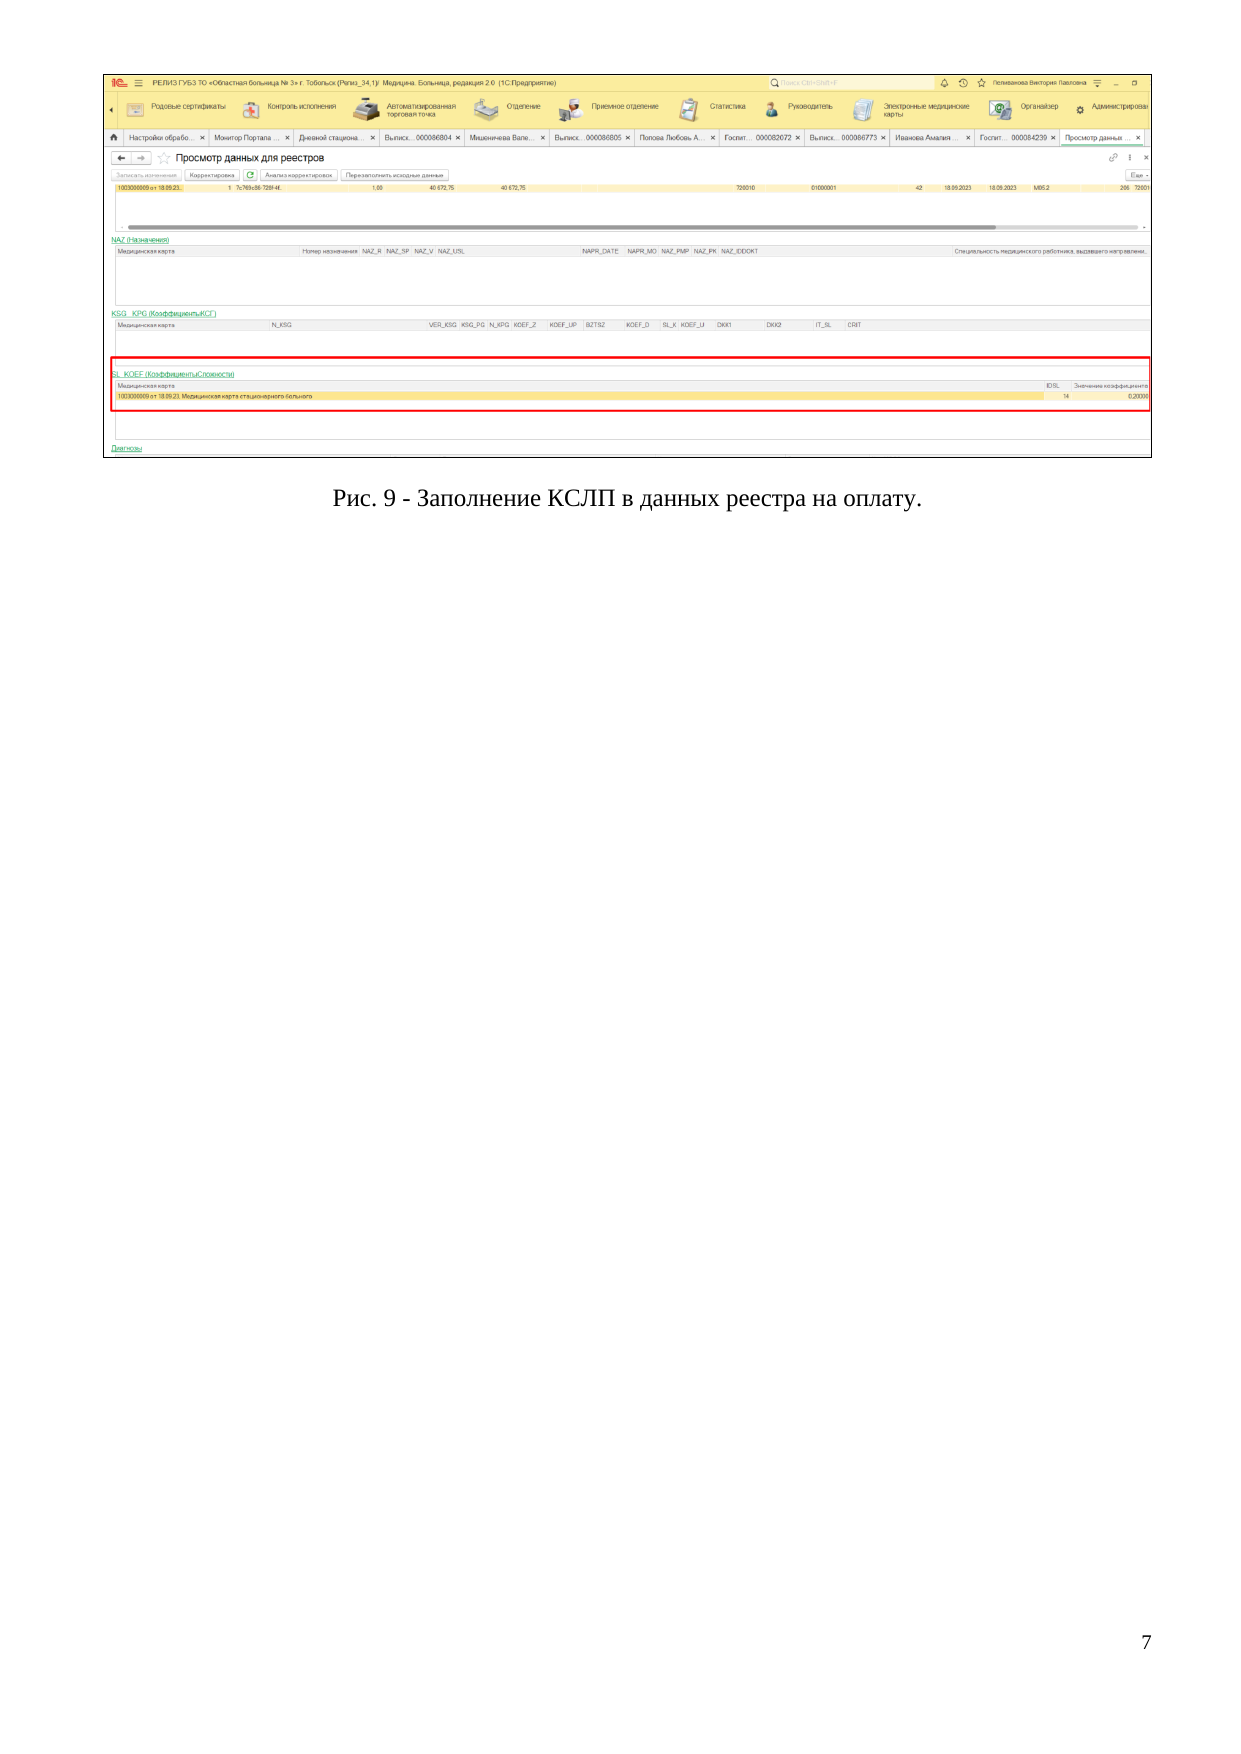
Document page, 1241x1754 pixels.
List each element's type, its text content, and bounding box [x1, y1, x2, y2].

picture [104, 75, 1151, 457]
text Рис. 9 - Заполнение КСЛП в данных реестра на оплату. [103, 483, 1152, 512]
